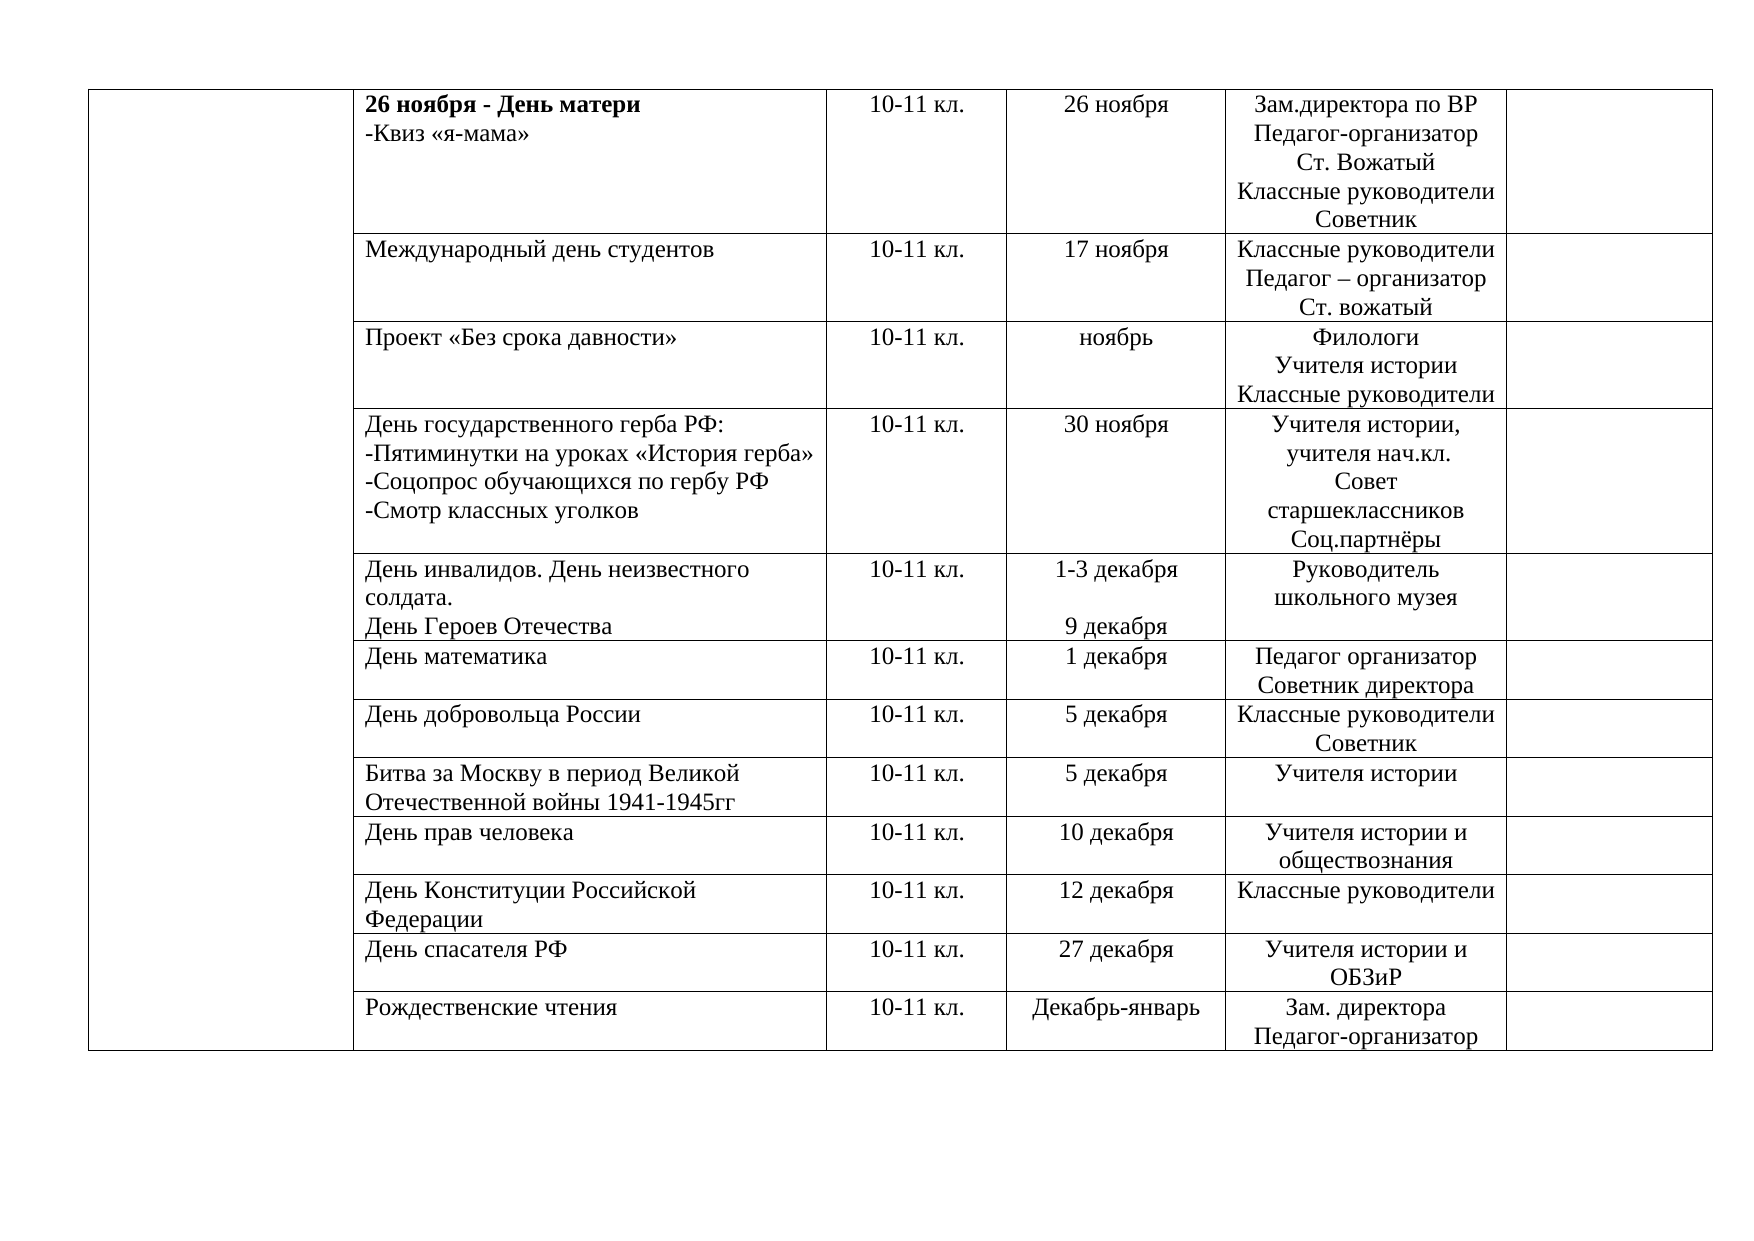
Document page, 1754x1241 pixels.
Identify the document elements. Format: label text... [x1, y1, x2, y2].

table_cell День добровольца России [354, 700, 826, 757]
table_cell 10-11 кл. [827, 875, 1006, 933]
table_cell 10-11 кл. [827, 641, 1006, 698]
table_cell Классные руководители [1226, 875, 1506, 933]
table_cell 10-11 кл. [827, 409, 1006, 553]
table_cell Декабрь-январь [1007, 992, 1225, 1050]
table_cell 10 декабря [1007, 817, 1225, 874]
table_cell Классные руководители Педагог – организатор Ст. вожатый [1226, 234, 1506, 321]
table_cell 27 декабря [1007, 934, 1225, 991]
table_cell 10-11 кл. [827, 700, 1006, 757]
table_cell Учителя истории [1226, 758, 1506, 816]
table_cell 10-11 кл. [827, 90, 1006, 233]
table_cell Педагог организатор Советник директора [1226, 641, 1506, 698]
table_cell 26 ноября - День матери -Квиз «я-мама» [354, 90, 826, 233]
table_cell Битва за Москву в период Великой Отечественной войны 1941-1945гг [354, 758, 826, 816]
table_cell [1507, 934, 1712, 991]
table_cell [1507, 875, 1712, 933]
table_cell День спасателя РФ [354, 934, 826, 991]
table_cell [1507, 409, 1712, 553]
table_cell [1226, 992, 1506, 1050]
table_cell Учителя истории и ОБЗиР [1226, 934, 1506, 991]
table_cell [1507, 234, 1712, 321]
table_cell Международный день студентов [354, 234, 826, 321]
table_cell Руководитель школьного музея [1226, 554, 1506, 640]
table_cell 5 декабря [1007, 700, 1225, 757]
table_cell 12 декабря [1007, 875, 1225, 933]
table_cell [354, 992, 826, 1050]
table_cell 10-11 кл. [827, 758, 1006, 816]
table_cell [1507, 554, 1712, 640]
table_cell [1507, 817, 1712, 874]
table_cell Проект «Без срока давности» [354, 322, 826, 408]
table_cell День инвалидов. День неизвестного солдата. День Героев Отечества [354, 554, 826, 640]
table_cell [1507, 322, 1712, 408]
table_cell ноябрь [1007, 322, 1225, 408]
table_cell [1507, 90, 1712, 233]
table_cell Учителя истории и обществознания [1226, 817, 1506, 874]
table_cell День математика [354, 641, 826, 698]
table_cell 10-11 кл. [827, 554, 1006, 640]
table_cell 10-11 кл. [827, 817, 1006, 874]
table_cell 10-11 кл. [827, 322, 1006, 408]
table_cell 1 декабря [1007, 641, 1225, 698]
table_cell 1-3 декабря 9 декабря [1007, 554, 1225, 640]
table_cell День Конституции Российской Федерации [354, 875, 826, 933]
table_cell 5 декабря [1007, 758, 1225, 816]
table_cell Учителя истории, учителя нач.кл. Совет старшеклассников Соц.партнёры [1226, 409, 1506, 553]
table_cell Зам.директора по ВР Педагог-организатор Ст. Вожатый Классные руководители Советник [1226, 90, 1506, 233]
table_cell Филологи Учителя истории Классные руководители [1226, 322, 1506, 408]
table_cell День прав человека [354, 817, 826, 874]
table_cell 30 ноября [1007, 409, 1225, 553]
table_cell 10-11 кл. [827, 934, 1006, 991]
table_cell [1507, 641, 1712, 698]
table_cell [1507, 992, 1712, 1050]
table_cell 17 ноября [1007, 234, 1225, 321]
table_cell 10-11 кл. [827, 234, 1006, 321]
table_cell 26 ноября [1007, 90, 1225, 233]
table_cell [1507, 700, 1712, 757]
table_cell Классные руководители Советник [1226, 700, 1506, 757]
table_cell 10-11 кл. [827, 992, 1006, 1050]
table_cell День государственного герба РФ: -Пятиминутки на уроках «История герба» -Соцопрос обучающихся по гербу РФ -Смотр классных уголков [354, 409, 826, 553]
table_cell [1507, 758, 1712, 816]
